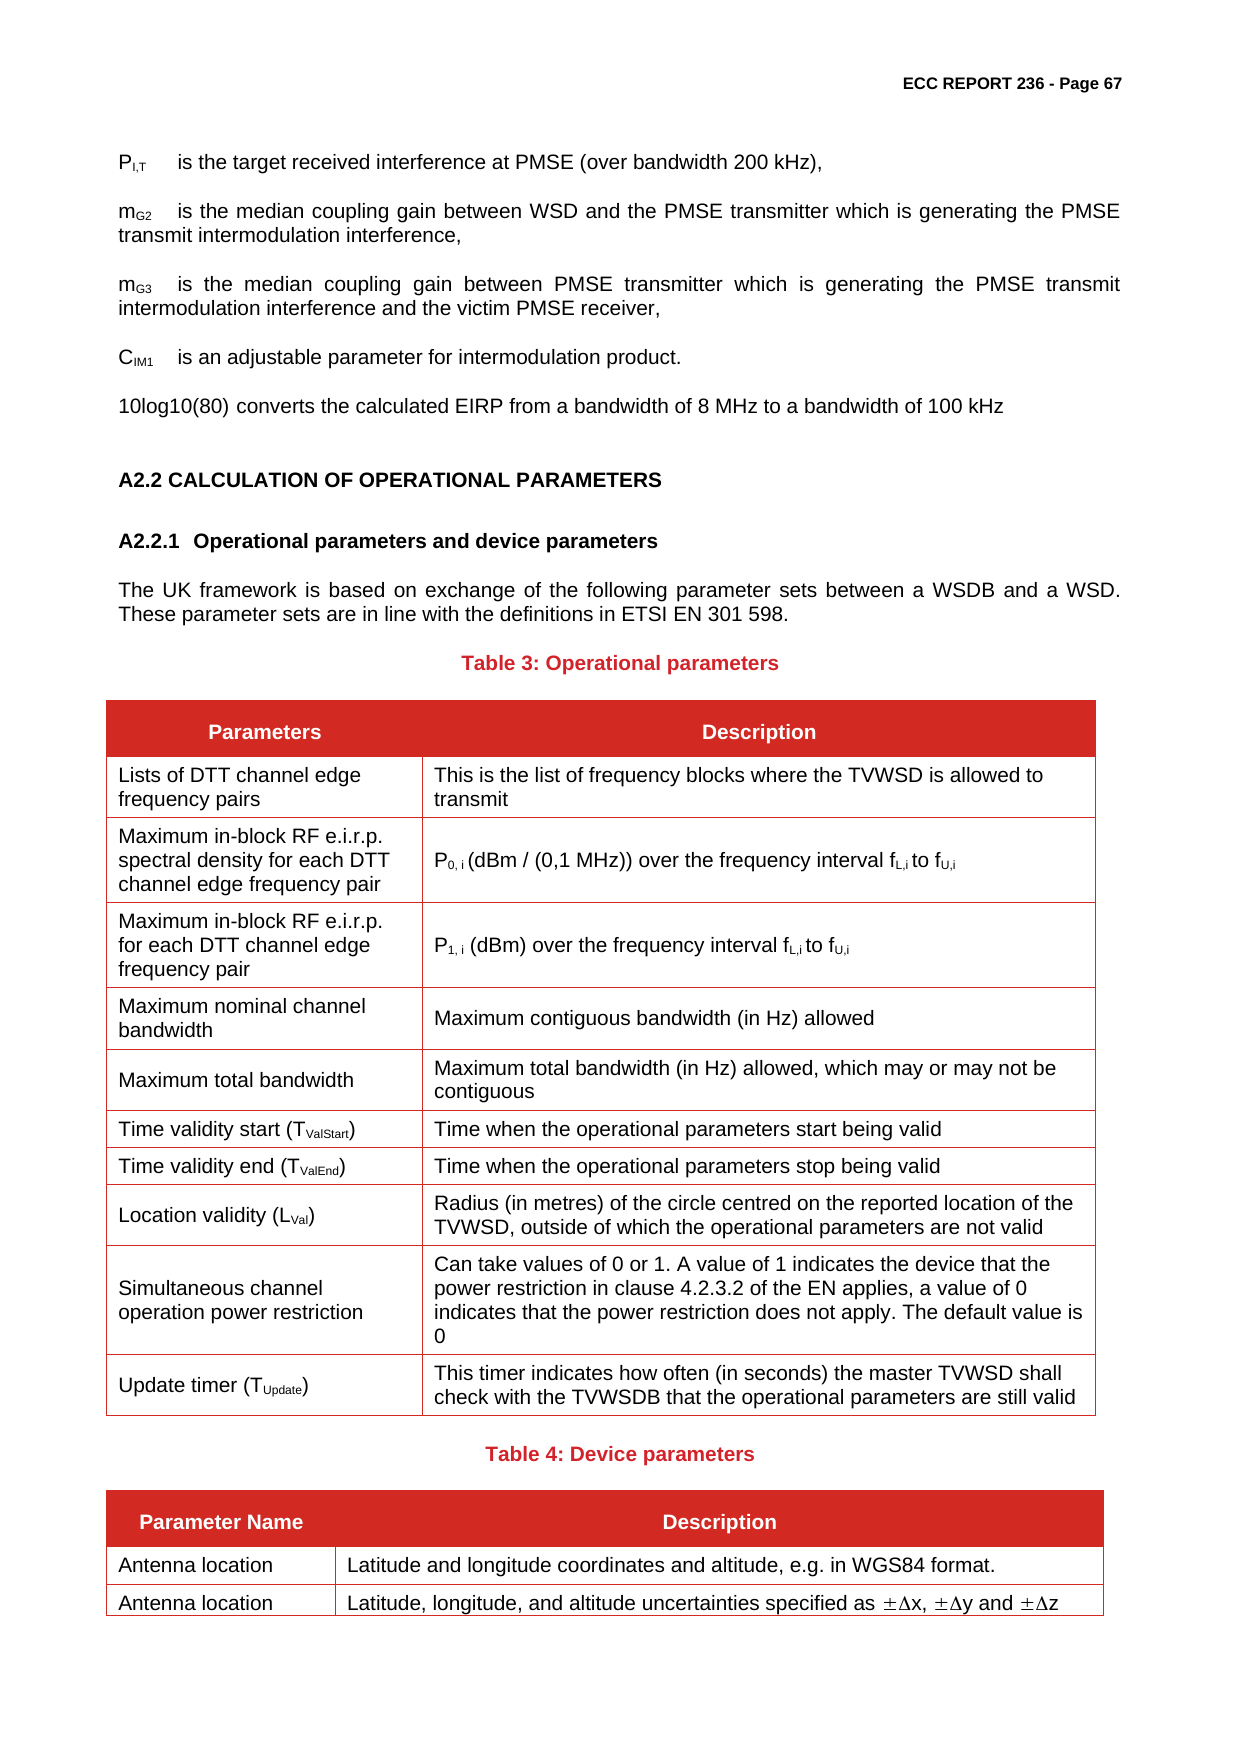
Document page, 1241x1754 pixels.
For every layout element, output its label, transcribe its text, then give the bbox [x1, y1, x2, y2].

table_header Description [336, 1491, 1103, 1546]
table_cell Maximum nominal channel bandwidth [107, 988, 422, 1048]
table_cell Radius (in metres) of the circle centred on the reported location of the TVWSD, outside of which the operational parameters are not valid [423, 1185, 1095, 1245]
table_cell Location validity (LVal) [107, 1185, 422, 1245]
table_cell Can take values of 0 or 1. A value of 1 indicates the device that the power restriction in clause 4.2.3.2 of the EN applies, a value of 0 indicates that the power restriction does not apply. The default value is 0 [423, 1246, 1095, 1354]
table_cell Latitude and longitude coordinates and altitude, e.g. in WGS84 format. [336, 1547, 1103, 1583]
text The UK framework is based on exchange of the following parameter sets between a WSDB and a WSD. These parameter sets are in line with the definitions in ETSI EN 301 598. [118, 578, 1122, 626]
subtitle Calculation of operational parameters [118, 468, 1122, 492]
table_cell Maximum in-block RF e.i.r.p. for each DTT channel edge frequency pair [107, 903, 422, 987]
table_cell Time when the operational parameters start being valid [423, 1111, 1095, 1147]
text mG2 is the median coupling gain between WSD and the PMSE transmitter which is generating the PMSE transmit intermodulation interference, [118, 199, 1122, 247]
table_cell Time validity end (TValEnd) [107, 1148, 422, 1184]
subtitle Operational parameters and device parameters [118, 529, 1122, 553]
table_cell Lists of DTT channel edge frequency pairs [107, 757, 422, 817]
table_header Parameter Name [107, 1491, 335, 1546]
table_cell Maximum total bandwidth [107, 1050, 422, 1109]
table_cell P0, i (dBm / (0,1 MHz)) over the frequency interval fL,i to fU,i [423, 818, 1095, 902]
table_cell Time validity start (TValStart) [107, 1111, 422, 1147]
table_cell Time when the operational parameters stop being valid [423, 1148, 1095, 1184]
table_cell Antenna location [107, 1547, 335, 1583]
text Table 4: Device parameters [118, 1441, 1122, 1465]
text 10log10(80) converts the calculated EIRP from a bandwidth of 8 MHz to a bandwidth of 100 kHz [118, 394, 1122, 418]
table_cell Update timer (TUpdate) [107, 1355, 422, 1415]
text PI,T is the target received interference at PMSE (over bandwidth 200 kHz), [118, 150, 1122, 174]
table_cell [336, 1585, 1103, 1614]
text Table 3: Operational parameters [118, 651, 1122, 675]
table_header Description [423, 701, 1095, 756]
table_header Parameters [107, 701, 422, 756]
table_cell This is the list of frequency blocks where the TVWSD is allowed to transmit [423, 757, 1095, 817]
table_cell P1, i (dBm) over the frequency interval fL,i to fU,i [423, 903, 1095, 987]
text CIM1 is an adjustable parameter for intermodulation product. [118, 345, 1122, 369]
table_cell Simultaneous channel operation power restriction [107, 1246, 422, 1354]
table_cell Maximum contiguous bandwidth (in Hz) allowed [423, 988, 1095, 1048]
table_cell Maximum total bandwidth (in Hz) allowed, which may or may not be contiguous [423, 1050, 1095, 1109]
table_cell This timer indicates how often (in seconds) the master TVWSD shall check with the TVWSDB that the operational parameters are still valid [423, 1355, 1095, 1415]
table_cell Antenna location uncertainty [107, 1585, 335, 1614]
text mG3 is the median coupling gain between PMSE transmitter which is generating the PMSE transmit intermodulation interference and the victim PMSE receiver, [118, 272, 1122, 320]
table_cell Maximum in-block RF e.i.r.p. spectral density for each DTT channel edge frequency pair [107, 818, 422, 902]
